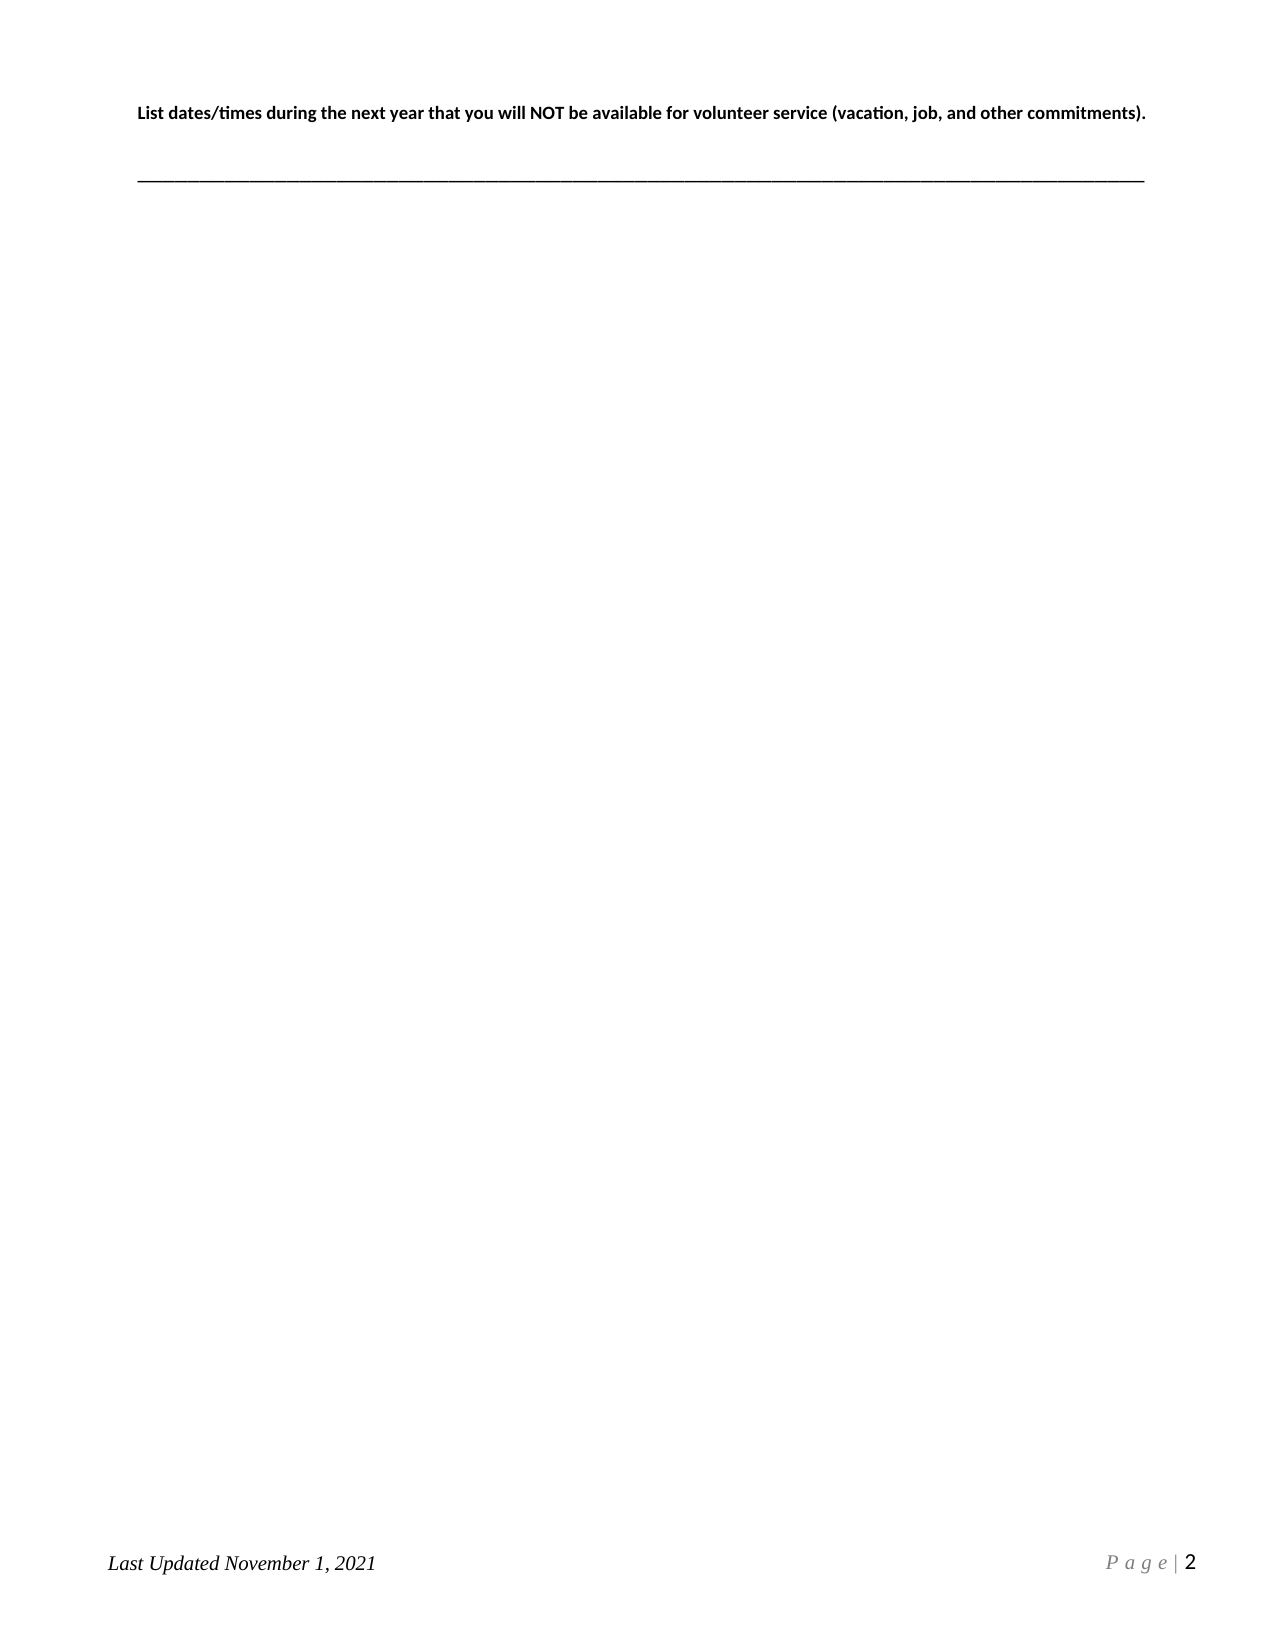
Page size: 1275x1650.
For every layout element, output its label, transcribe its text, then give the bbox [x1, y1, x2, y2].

text List dates/times during the next year that you will NOT be available for volunteer service (vacation, job, and other commitments). [137, 101, 1231, 124]
text _________________________________________________________________________________ [137, 155, 1231, 185]
